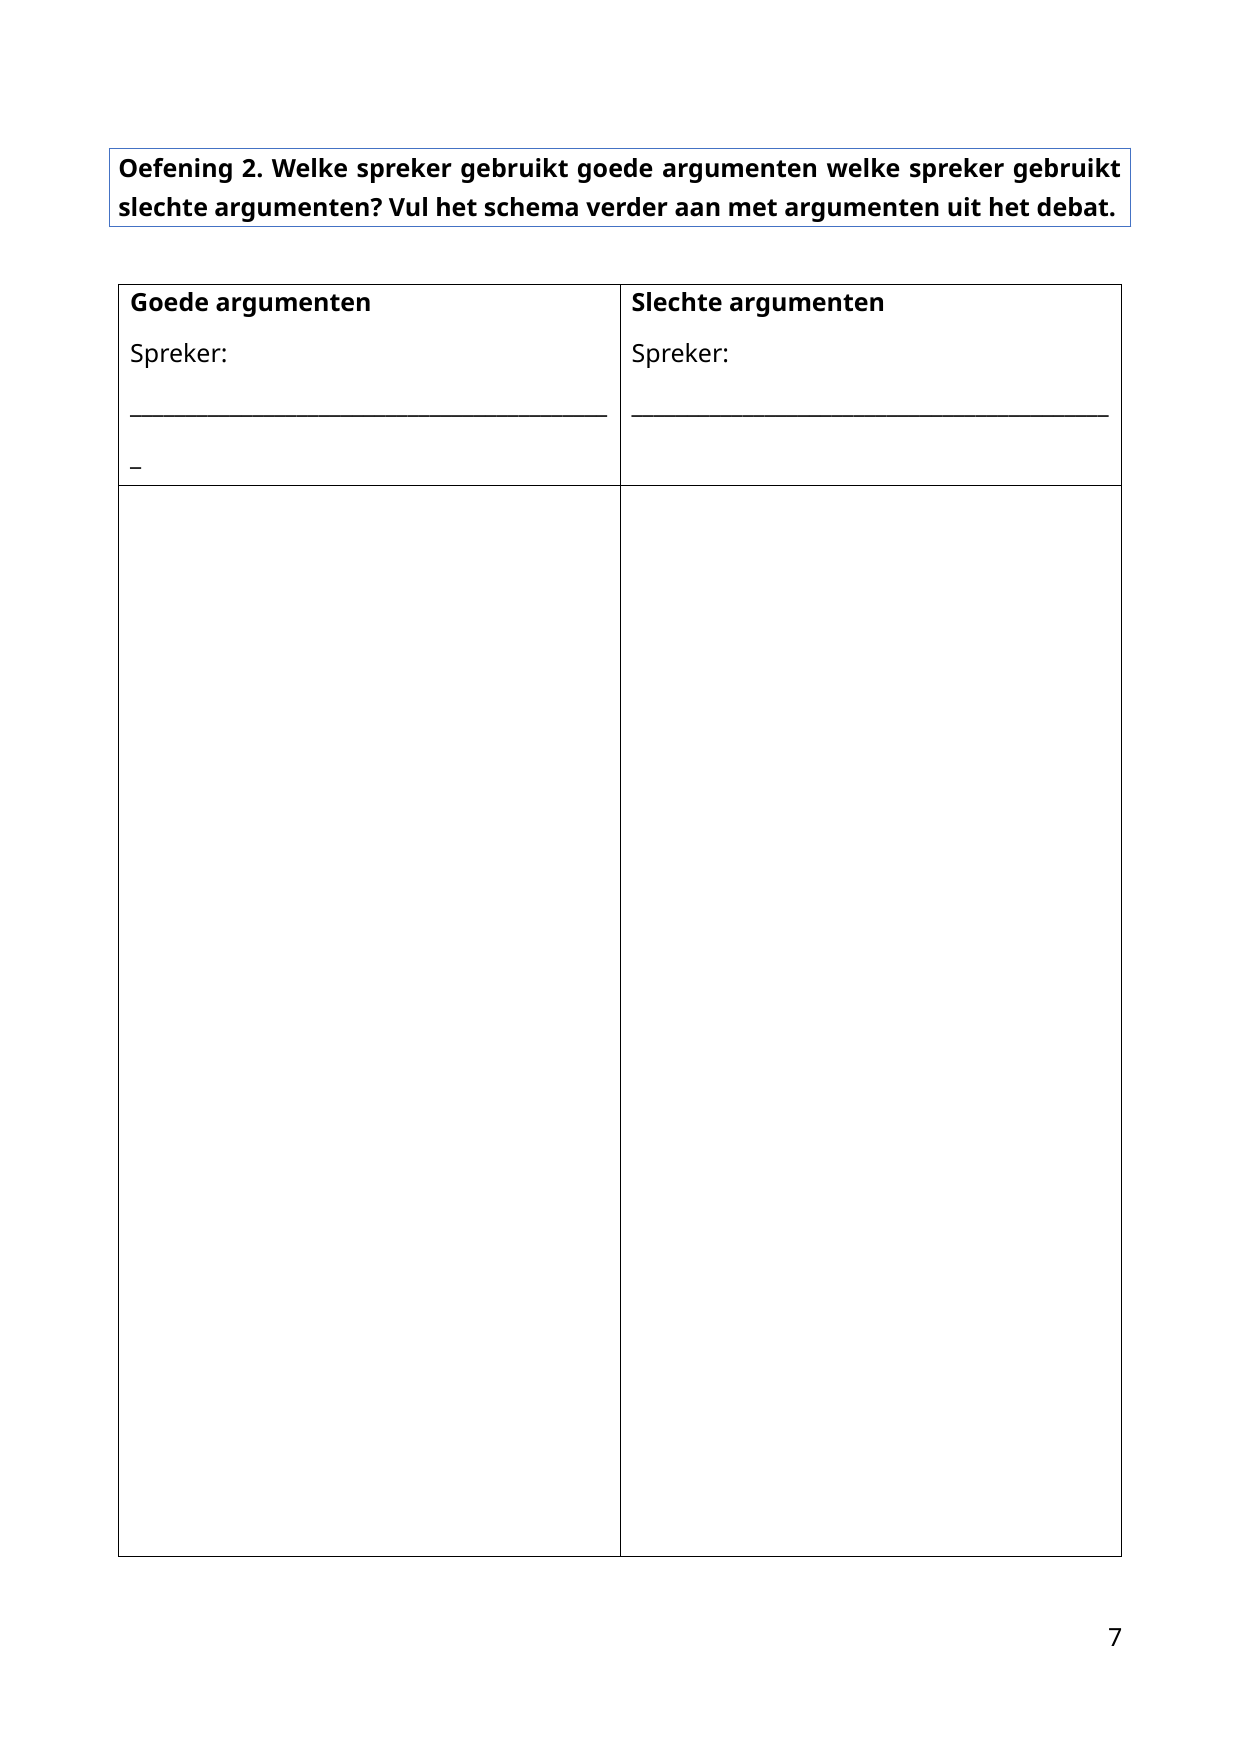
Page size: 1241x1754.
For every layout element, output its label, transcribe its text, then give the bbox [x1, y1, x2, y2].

text Oefening 2. Welke spreker gebruikt goede argumenten welke spreker gebruikt slechte argumenten? Vul het schema verder aan met argumenten uit het debat. [110, 149, 1130, 226]
table_cell [621, 486, 1121, 1556]
table_header Slechte argumenten Spreker: ___________________________________________ [621, 285, 1121, 485]
table_cell [119, 486, 620, 1556]
table_header Goede argumenten Spreker: ____________________________________________ [119, 285, 620, 485]
